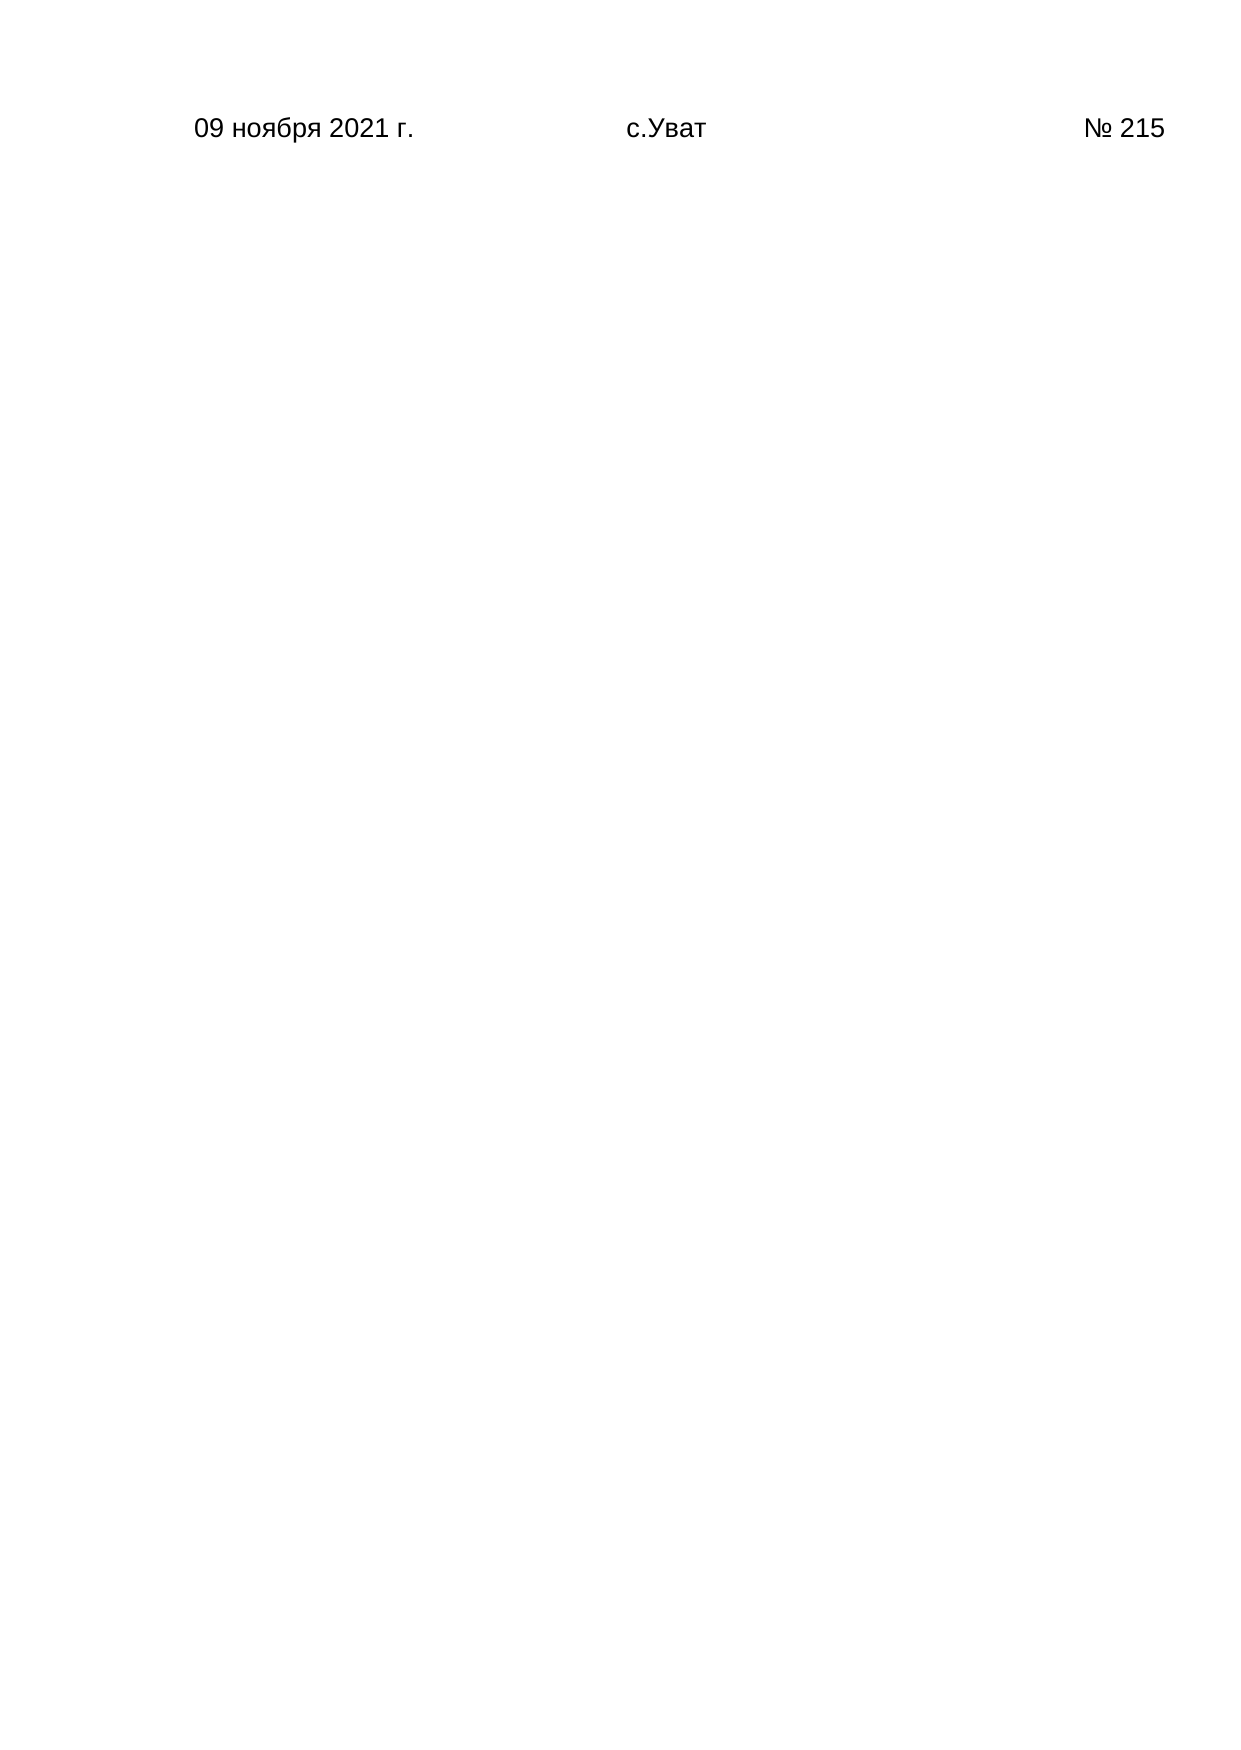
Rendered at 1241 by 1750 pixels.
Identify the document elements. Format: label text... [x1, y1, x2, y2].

table_header с.Уват [493, 106, 839, 149]
table_header № 215 [839, 106, 1171, 149]
table_header 09 ноября 2021 г. [188, 106, 493, 149]
